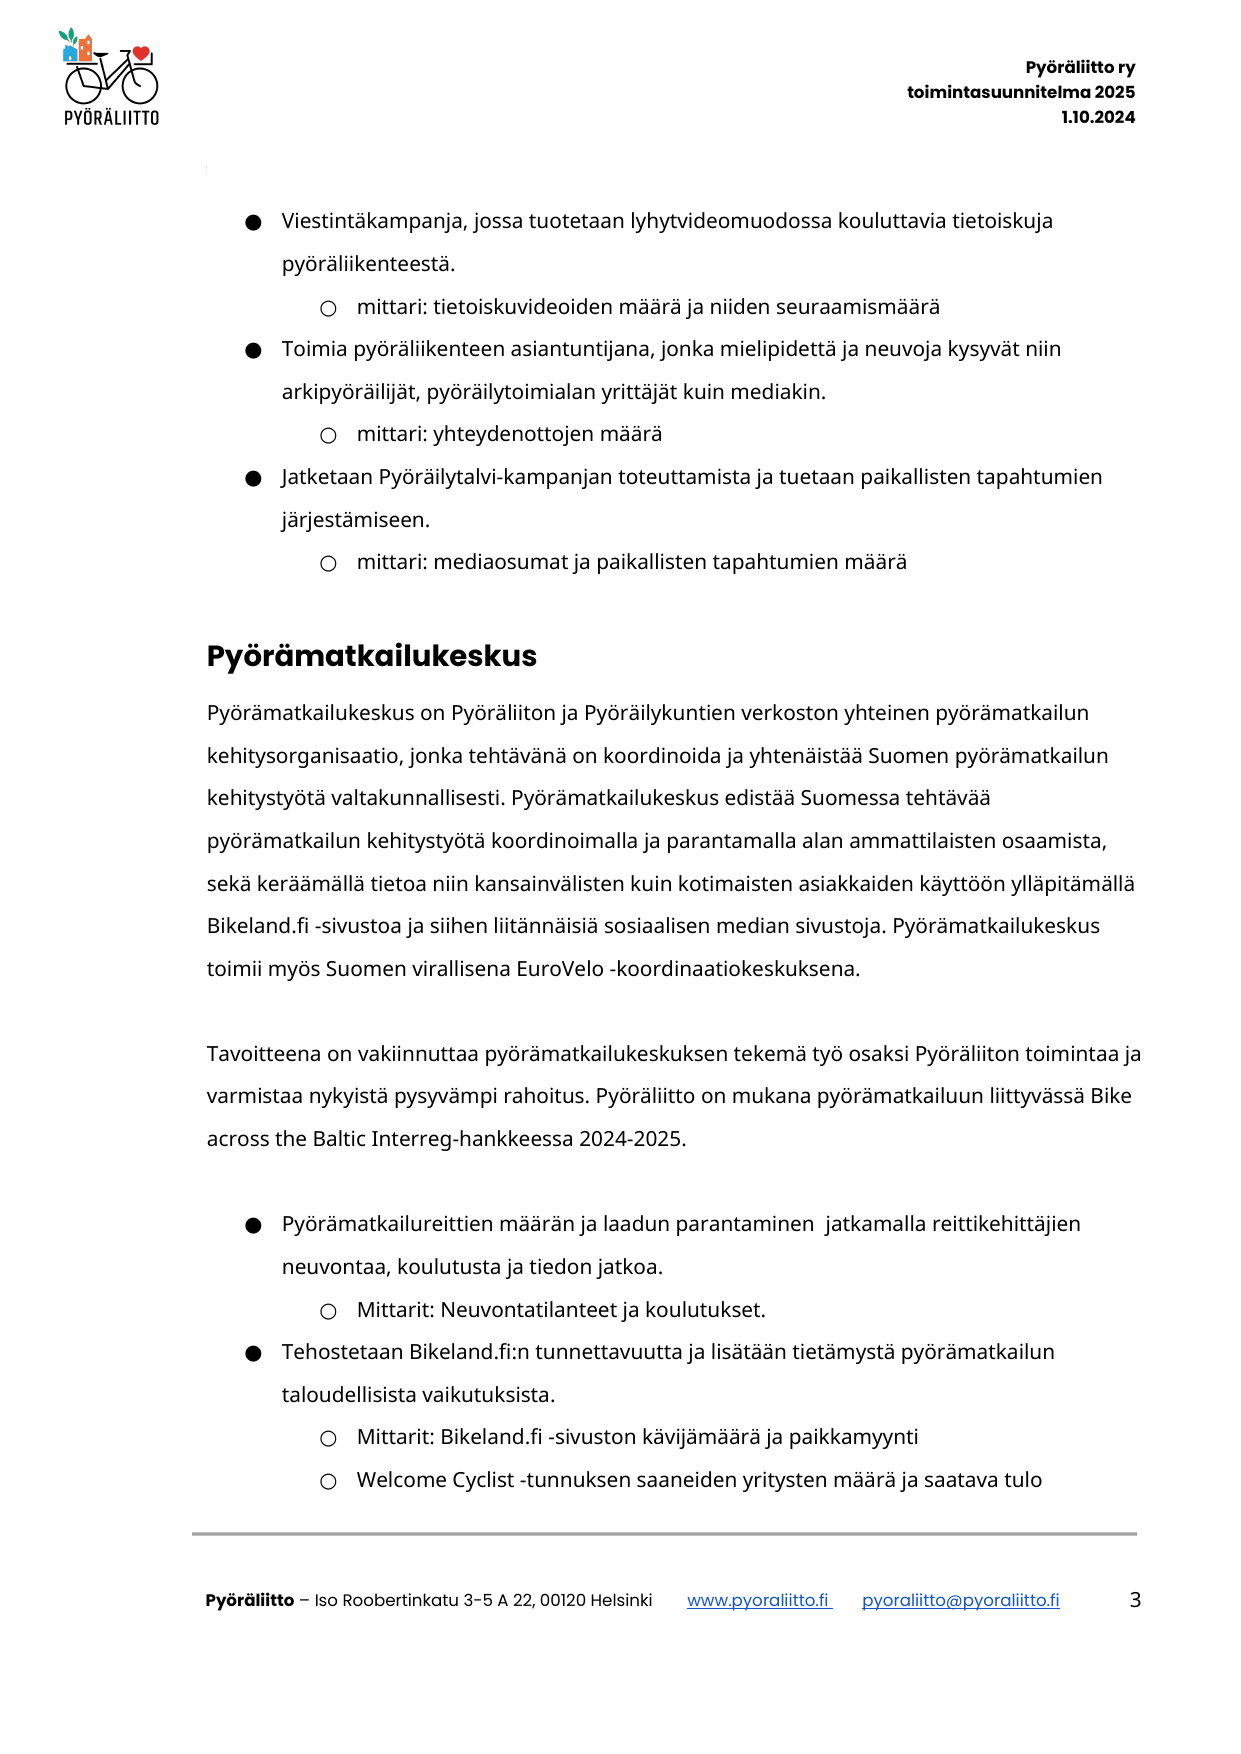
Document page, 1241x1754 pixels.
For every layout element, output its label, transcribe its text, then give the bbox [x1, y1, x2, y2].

list Tehostetaan Bikeland.fi:n tunnettavuutta ja lisätään tietämystä pyörämatkailun taloudellisista vaikutuksista. [244, 1337, 1152, 1408]
picture [58, 26, 159, 126]
list mittari: mediaosumat ja paikallisten tapahtumien määrä [319, 547, 1152, 576]
text Pyörämatkailukeskus on Pyöräliiton ja Pyöräilykuntien verkoston yhteinen pyörämatkailun kehitysorganisaatio, jonka tehtävänä on koordinoida ja yhtenäistää Suomen pyörämatkailun kehitystyötä valtakunnallisesti. Pyörämatkailukeskus edistää Suomessa tehtävää pyörämatkailun kehitystyötä koordinoimalla ja parantamalla alan ammattilaisten osaamista, sekä keräämällä tietoa niin kansainvälisten kuin kotimaisten asiakkaiden käyttöön ylläpitämällä Bikeland.fi -sivustoa ja siihen liitännäisiä sosiaalisen median sivustoja. Pyörämatkailukeskus toimii myös Suomen virallisena EuroVelo -koordinaatiokeskuksena. [207, 698, 1152, 982]
subtitle Pyörämatkailukeskus [207, 633, 1152, 676]
list Mittarit: Bikeland.fi -sivuston kävijämäärä ja paikkamyynti [319, 1422, 1152, 1451]
list Pyörämatkailureittien määrän ja laadun parantaminen jatkamalla reittikehittäjien neuvontaa, koulutusta ja tiedon jatkoa. [244, 1209, 1152, 1281]
list Viestintäkampanja, jossa tuotetaan lyhytvideomuodossa kouluttavia tietoiskuja pyöräliikenteestä. [244, 207, 1152, 278]
list Jatketaan Pyöräilytalvi-kampanjan toteuttamista ja tuetaan paikallisten tapahtumien järjestämiseen. [244, 462, 1152, 533]
list Mittarit: Neuvontatilanteet ja koulutukset. [319, 1295, 1152, 1323]
text Tavoitteena on vakiinnuttaa pyörämatkailukeskuksen tekemä työ osaksi Pyöräliiton toimintaa ja varmistaa nykyistä pysyvämpi rahoitus. Pyöräliitto on mukana pyörämatkailuun liittyvässä Bike across the Baltic Interreg-hankkeessa 2024-2025. [207, 1039, 1152, 1153]
list Welcome Cyclist -tunnuksen saaneiden yritysten määrä ja saatava tulo [319, 1465, 1152, 1493]
list mittari: tietoiskuvideoiden määrä ja niiden seuraamismäärä [319, 292, 1152, 320]
list mittari: yhteydenottojen määrä [319, 419, 1152, 448]
list Toimia pyöräliikenteen asiantuntijana, jonka mielipidettä ja neuvoja kysyvät niin arkipyöräilijät, pyöräilytoimialan yrittäjät kuin mediakin. [244, 334, 1152, 405]
